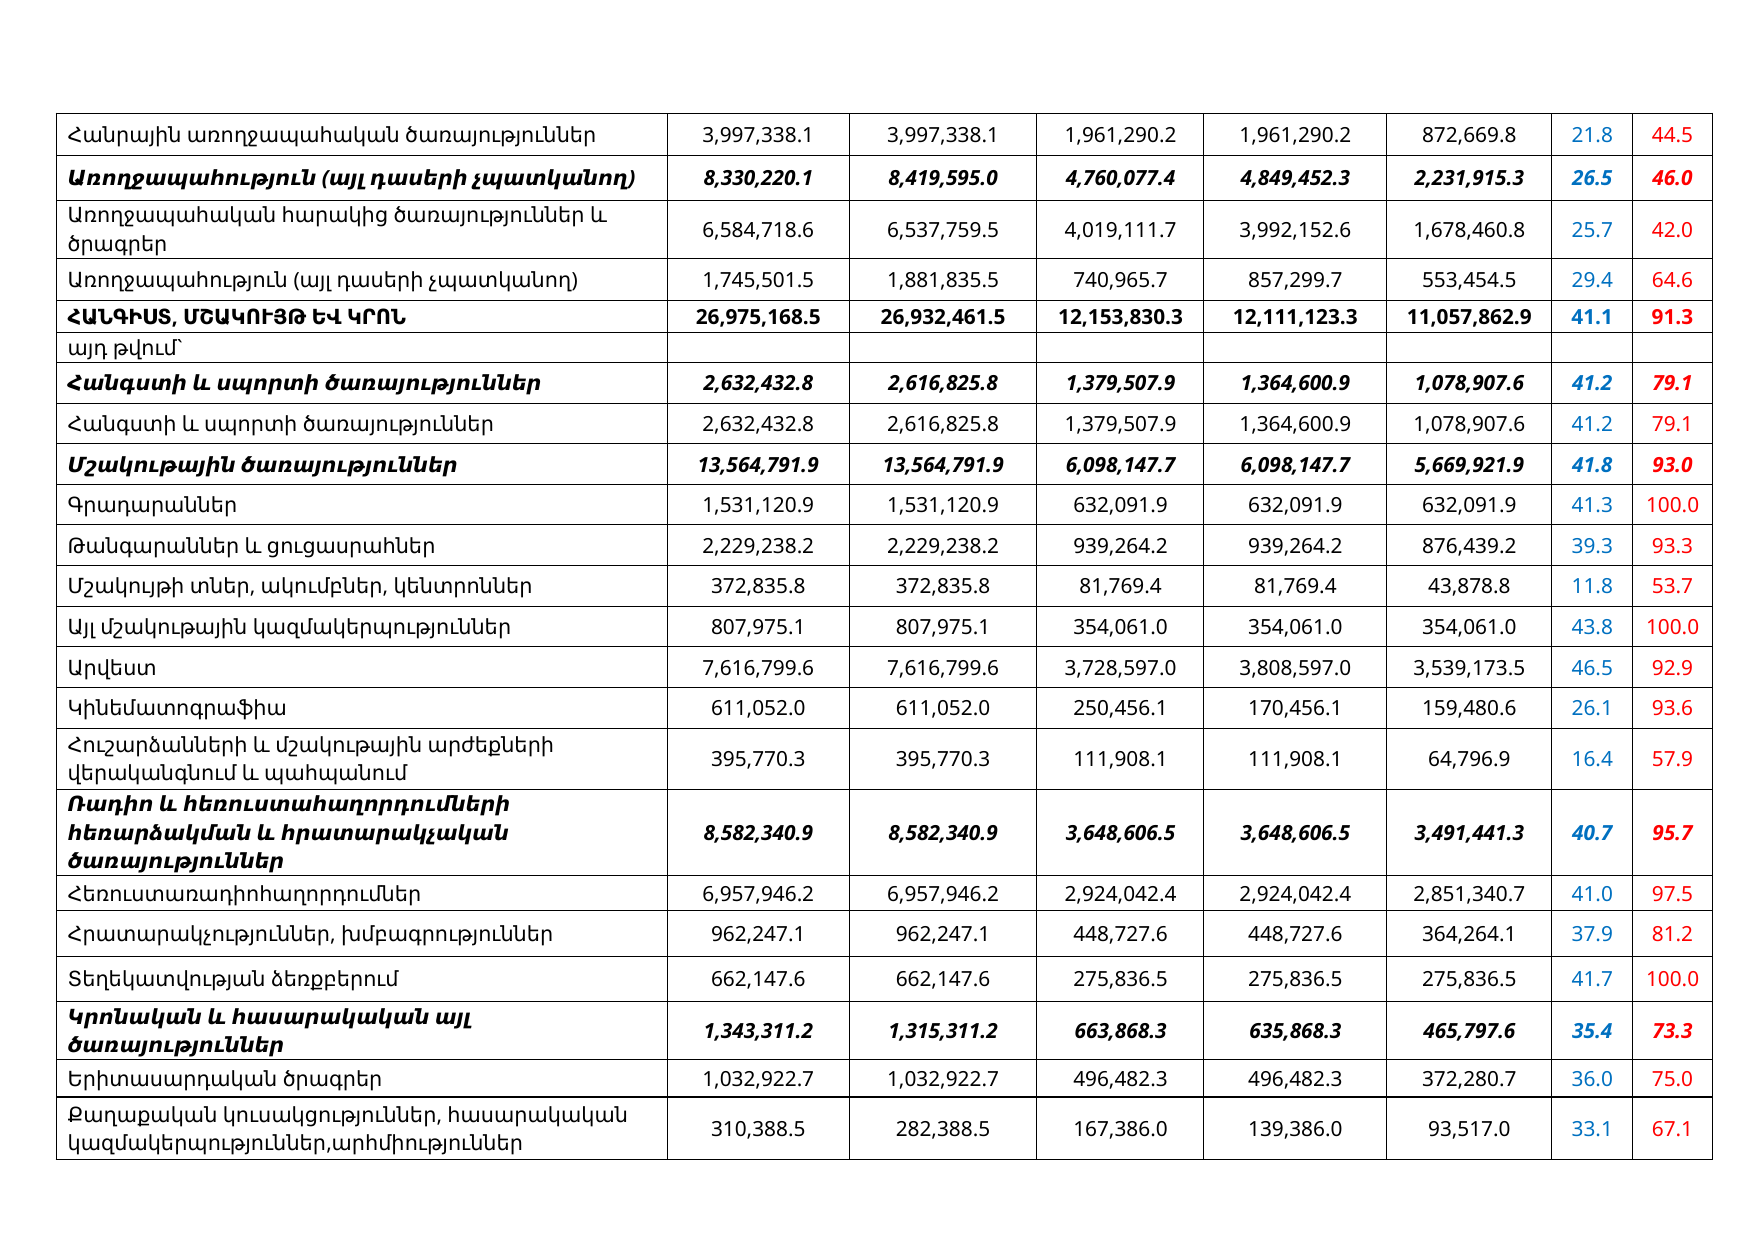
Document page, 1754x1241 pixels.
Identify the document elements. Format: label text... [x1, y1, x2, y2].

table_cell 64,796.9 [1387, 729, 1551, 788]
table_cell 73.3 [1633, 1002, 1712, 1059]
table_cell 81,769.4 [1037, 566, 1203, 606]
table_cell 2,229,238.2 [668, 525, 849, 565]
table_cell 16.4 [1552, 729, 1632, 788]
table_cell Ռադիո և հեռուստահաղորդումների հեռարձակման և հրատարակչական ծառայություններ [57, 790, 667, 875]
table_cell 1,379,507.9 [1037, 404, 1203, 443]
table_cell 3,808,597.0 [1204, 647, 1386, 687]
table_cell 5,669,921.9 [1387, 444, 1551, 484]
table_cell 36.0 [1552, 1060, 1632, 1096]
table_cell 13,564,791.9 [850, 444, 1036, 484]
table_cell 354,061.0 [1037, 607, 1203, 646]
table_cell [850, 333, 1036, 362]
table_cell Քաղաքական կուսակցություններ, հասարակական կազմակերպություններ,արհմիություններ [57, 1098, 667, 1159]
table_cell 282,388.5 [850, 1098, 1036, 1159]
table_cell 41.3 [1552, 485, 1632, 524]
table_cell Մշակութային ծառայություններ [57, 444, 667, 484]
table_cell Երիտասարդական ծրագրեր [57, 1060, 667, 1096]
table_cell Տեղեկատվության ձեռքբերում [57, 957, 667, 1001]
table_cell 81,769.4 [1204, 566, 1386, 606]
table_cell 25.7 [1552, 201, 1632, 257]
table_cell 2,924,042.4 [1037, 876, 1203, 910]
table_cell 632,091.9 [1204, 485, 1386, 524]
table_cell [668, 333, 849, 362]
table_cell 632,091.9 [1387, 485, 1551, 524]
table_cell 57.9 [1633, 729, 1712, 788]
table_cell 91.3 [1633, 301, 1712, 332]
table_cell 33.1 [1552, 1098, 1632, 1159]
table_cell 807,975.1 [668, 607, 849, 646]
table_cell 3,491,441.3 [1387, 790, 1551, 875]
table_cell 275,836.5 [1037, 957, 1203, 1001]
table_cell 26.5 [1552, 156, 1632, 199]
table_cell 11.8 [1552, 566, 1632, 606]
table_cell 111,908.1 [1037, 729, 1203, 788]
table_cell 6,098,147.7 [1037, 444, 1203, 484]
table_cell 663,868.3 [1037, 1002, 1203, 1059]
table_cell 26.1 [1552, 688, 1632, 727]
table_cell Հանգստի և սպորտի ծառայություններ [57, 363, 667, 402]
table_cell 354,061.0 [1204, 607, 1386, 646]
table_cell 465,797.6 [1387, 1002, 1551, 1059]
table_cell 6,537,759.5 [850, 201, 1036, 257]
table_cell 395,770.3 [668, 729, 849, 788]
table_cell Կինեմատոգրաֆիա [57, 688, 667, 727]
table_cell 93.3 [1633, 525, 1712, 565]
table_cell 41.2 [1552, 404, 1632, 443]
table_cell 872,669.8 [1387, 114, 1551, 154]
table_cell 275,836.5 [1204, 957, 1386, 1001]
table_cell 1,531,120.9 [850, 485, 1036, 524]
table_cell 310,388.5 [668, 1098, 849, 1159]
table_cell 64.6 [1633, 259, 1712, 299]
table_cell 93.0 [1633, 444, 1712, 484]
table_cell 1,315,311.2 [850, 1002, 1036, 1059]
table_cell 4,019,111.7 [1037, 201, 1203, 257]
table_cell 93,517.0 [1387, 1098, 1551, 1159]
table_cell 372,835.8 [668, 566, 849, 606]
table_cell 93.6 [1633, 688, 1712, 727]
table_cell 939,264.2 [1037, 525, 1203, 565]
table_cell Առողջապահություն (այլ դասերի չպատկանող) [57, 259, 667, 299]
table_cell 159,480.6 [1387, 688, 1551, 727]
table_cell Հրատարակչություններ, խմբագրություններ [57, 911, 667, 956]
table_cell 4,760,077.4 [1037, 156, 1203, 199]
table_cell 41.2 [1552, 363, 1632, 402]
table_cell 3,997,338.1 [850, 114, 1036, 154]
table_cell 41.0 [1552, 876, 1632, 910]
table_cell 3,539,173.5 [1387, 647, 1551, 687]
table_cell 1,961,290.2 [1204, 114, 1386, 154]
table_cell 611,052.0 [668, 688, 849, 727]
table_cell 250,456.1 [1037, 688, 1203, 727]
table_cell 167,386.0 [1037, 1098, 1203, 1159]
table_cell 6,098,147.7 [1204, 444, 1386, 484]
table_cell 8,419,595.0 [850, 156, 1036, 199]
table_cell 41.7 [1552, 957, 1632, 1001]
table_cell 1,078,907.6 [1387, 363, 1551, 402]
table_cell 1,531,120.9 [668, 485, 849, 524]
table_cell 1,961,290.2 [1037, 114, 1203, 154]
table_cell 3,648,606.5 [1204, 790, 1386, 875]
table_cell Այլ մշակութային կազմակերպություններ [57, 607, 667, 646]
table_cell 1,364,600.9 [1204, 404, 1386, 443]
table_cell 807,975.1 [850, 607, 1036, 646]
table_cell այդ թվում` [57, 333, 667, 362]
table_cell 21.8 [1552, 114, 1632, 154]
table_cell 1,078,907.6 [1387, 404, 1551, 443]
table_cell 41.1 [1552, 301, 1632, 332]
table_cell 632,091.9 [1037, 485, 1203, 524]
table_cell 12,111,123.3 [1204, 301, 1386, 332]
table_cell 611,052.0 [850, 688, 1036, 727]
table_cell ՀԱՆԳԻՍՏ, ՄՇԱԿՈՒՅԹ ԵՎ ԿՐՈՆ [57, 301, 667, 332]
table_cell 962,247.1 [850, 911, 1036, 956]
table_cell 95.7 [1633, 790, 1712, 875]
table_cell Գրադարաններ [57, 485, 667, 524]
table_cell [57, 114, 667, 154]
table_cell 37.9 [1552, 911, 1632, 956]
table_cell 43,878.8 [1387, 566, 1551, 606]
table_cell 26,932,461.5 [850, 301, 1036, 332]
table_cell Մշակույթի տներ, ակումբներ, կենտրոններ [57, 566, 667, 606]
table_cell 97.5 [1633, 876, 1712, 910]
table_cell 448,727.6 [1037, 911, 1203, 956]
table_cell 8,330,220.1 [668, 156, 849, 199]
table_cell 8,582,340.9 [668, 790, 849, 875]
table_cell 39.3 [1552, 525, 1632, 565]
table_cell 35.4 [1552, 1002, 1632, 1059]
table_cell [1204, 333, 1386, 362]
table_cell 1,343,311.2 [668, 1002, 849, 1059]
table_cell 46.5 [1552, 647, 1632, 687]
table_cell 41.8 [1552, 444, 1632, 484]
table_cell 364,264.1 [1387, 911, 1551, 956]
table_cell 354,061.0 [1387, 607, 1551, 646]
table_cell Արվեստ [57, 647, 667, 687]
table_cell 962,247.1 [668, 911, 849, 956]
table_cell 2,632,432.8 [668, 363, 849, 402]
table_cell 372,280.7 [1387, 1060, 1551, 1096]
table_cell 553,454.5 [1387, 259, 1551, 299]
table_cell 1,379,507.9 [1037, 363, 1203, 402]
table_cell 1,032,922.7 [668, 1060, 849, 1096]
table_cell 100.0 [1633, 485, 1712, 524]
table_cell [1387, 333, 1551, 362]
table_cell 740,965.7 [1037, 259, 1203, 299]
table_cell Թանգարաններ և ցուցասրահներ [57, 525, 667, 565]
table_cell 635,868.3 [1204, 1002, 1386, 1059]
table_cell 395,770.3 [850, 729, 1036, 788]
table_cell 448,727.6 [1204, 911, 1386, 956]
table_cell 662,147.6 [668, 957, 849, 1001]
table_cell 372,835.8 [850, 566, 1036, 606]
table_cell 6,957,946.2 [668, 876, 849, 910]
table_cell Հուշարձանների և մշակութային արժեքների վերականգնում և պահպանում [57, 729, 667, 788]
table_cell 12,153,830.3 [1037, 301, 1203, 332]
table_cell 2,851,340.7 [1387, 876, 1551, 910]
table_cell 11,057,862.9 [1387, 301, 1551, 332]
table_cell 2,924,042.4 [1204, 876, 1386, 910]
table_cell 3,992,152.6 [1204, 201, 1386, 257]
table_cell 662,147.6 [850, 957, 1036, 1001]
table_cell 81.2 [1633, 911, 1712, 956]
table_cell 139,386.0 [1204, 1098, 1386, 1159]
table_cell 8,582,340.9 [850, 790, 1036, 875]
table_cell 939,264.2 [1204, 525, 1386, 565]
table_cell [1037, 333, 1203, 362]
table_cell 275,836.5 [1387, 957, 1551, 1001]
table_cell 42.0 [1633, 201, 1712, 257]
table_cell 40.7 [1552, 790, 1632, 875]
table_cell 876,439.2 [1387, 525, 1551, 565]
table_cell 43.8 [1552, 607, 1632, 646]
table_cell 92.9 [1633, 647, 1712, 687]
table_cell 100.0 [1633, 957, 1712, 1001]
table_cell Հանգստի և սպորտի ծառայություններ [57, 404, 667, 443]
table_cell [1552, 333, 1632, 362]
table_cell 6,957,946.2 [850, 876, 1036, 910]
table_cell 7,616,799.6 [668, 647, 849, 687]
table_cell 111,908.1 [1204, 729, 1386, 788]
table_cell 46.0 [1633, 156, 1712, 199]
table_cell 7,616,799.6 [850, 647, 1036, 687]
table_cell Առողջապահական հարակից ծառայություններ և ծրագրեր [57, 201, 667, 257]
table_cell 13,564,791.9 [668, 444, 849, 484]
table_cell 100.0 [1633, 607, 1712, 646]
table_cell 2,231,915.3 [1387, 156, 1551, 199]
table_cell 3,997,338.1 [668, 114, 849, 154]
table_cell 170,456.1 [1204, 688, 1386, 727]
table_cell 496,482.3 [1037, 1060, 1203, 1096]
table_cell 2,229,238.2 [850, 525, 1036, 565]
table_cell 53.7 [1633, 566, 1712, 606]
table_cell 1,032,922.7 [850, 1060, 1036, 1096]
table_cell 29.4 [1552, 259, 1632, 299]
table_cell 26,975,168.5 [668, 301, 849, 332]
table_cell 3,728,597.0 [1037, 647, 1203, 687]
table_cell 1,745,501.5 [668, 259, 849, 299]
table_cell 44.5 [1633, 114, 1712, 154]
table_cell Հեռուստառադիոհաղորդումներ [57, 876, 667, 910]
table_cell 3,648,606.5 [1037, 790, 1203, 875]
table_cell 857,299.7 [1204, 259, 1386, 299]
table_cell Կրոնական և հասարակական այլ ծառայություններ [57, 1002, 667, 1059]
table_cell 79.1 [1633, 404, 1712, 443]
table_cell 2,632,432.8 [668, 404, 849, 443]
table_cell Առողջապահություն (այլ դասերի չպատկանող) [57, 156, 667, 199]
table_cell 6,584,718.6 [668, 201, 849, 257]
table_cell 496,482.3 [1204, 1060, 1386, 1096]
table_cell 1,364,600.9 [1204, 363, 1386, 402]
table_cell 1,678,460.8 [1387, 201, 1551, 257]
table_cell 2,616,825.8 [850, 363, 1036, 402]
table_cell 1,881,835.5 [850, 259, 1036, 299]
table_cell 67.1 [1633, 1098, 1712, 1159]
table_cell 2,616,825.8 [850, 404, 1036, 443]
table_cell [1633, 333, 1712, 362]
table_cell 75.0 [1633, 1060, 1712, 1096]
table_cell 4,849,452.3 [1204, 156, 1386, 199]
table_cell 79.1 [1633, 363, 1712, 402]
